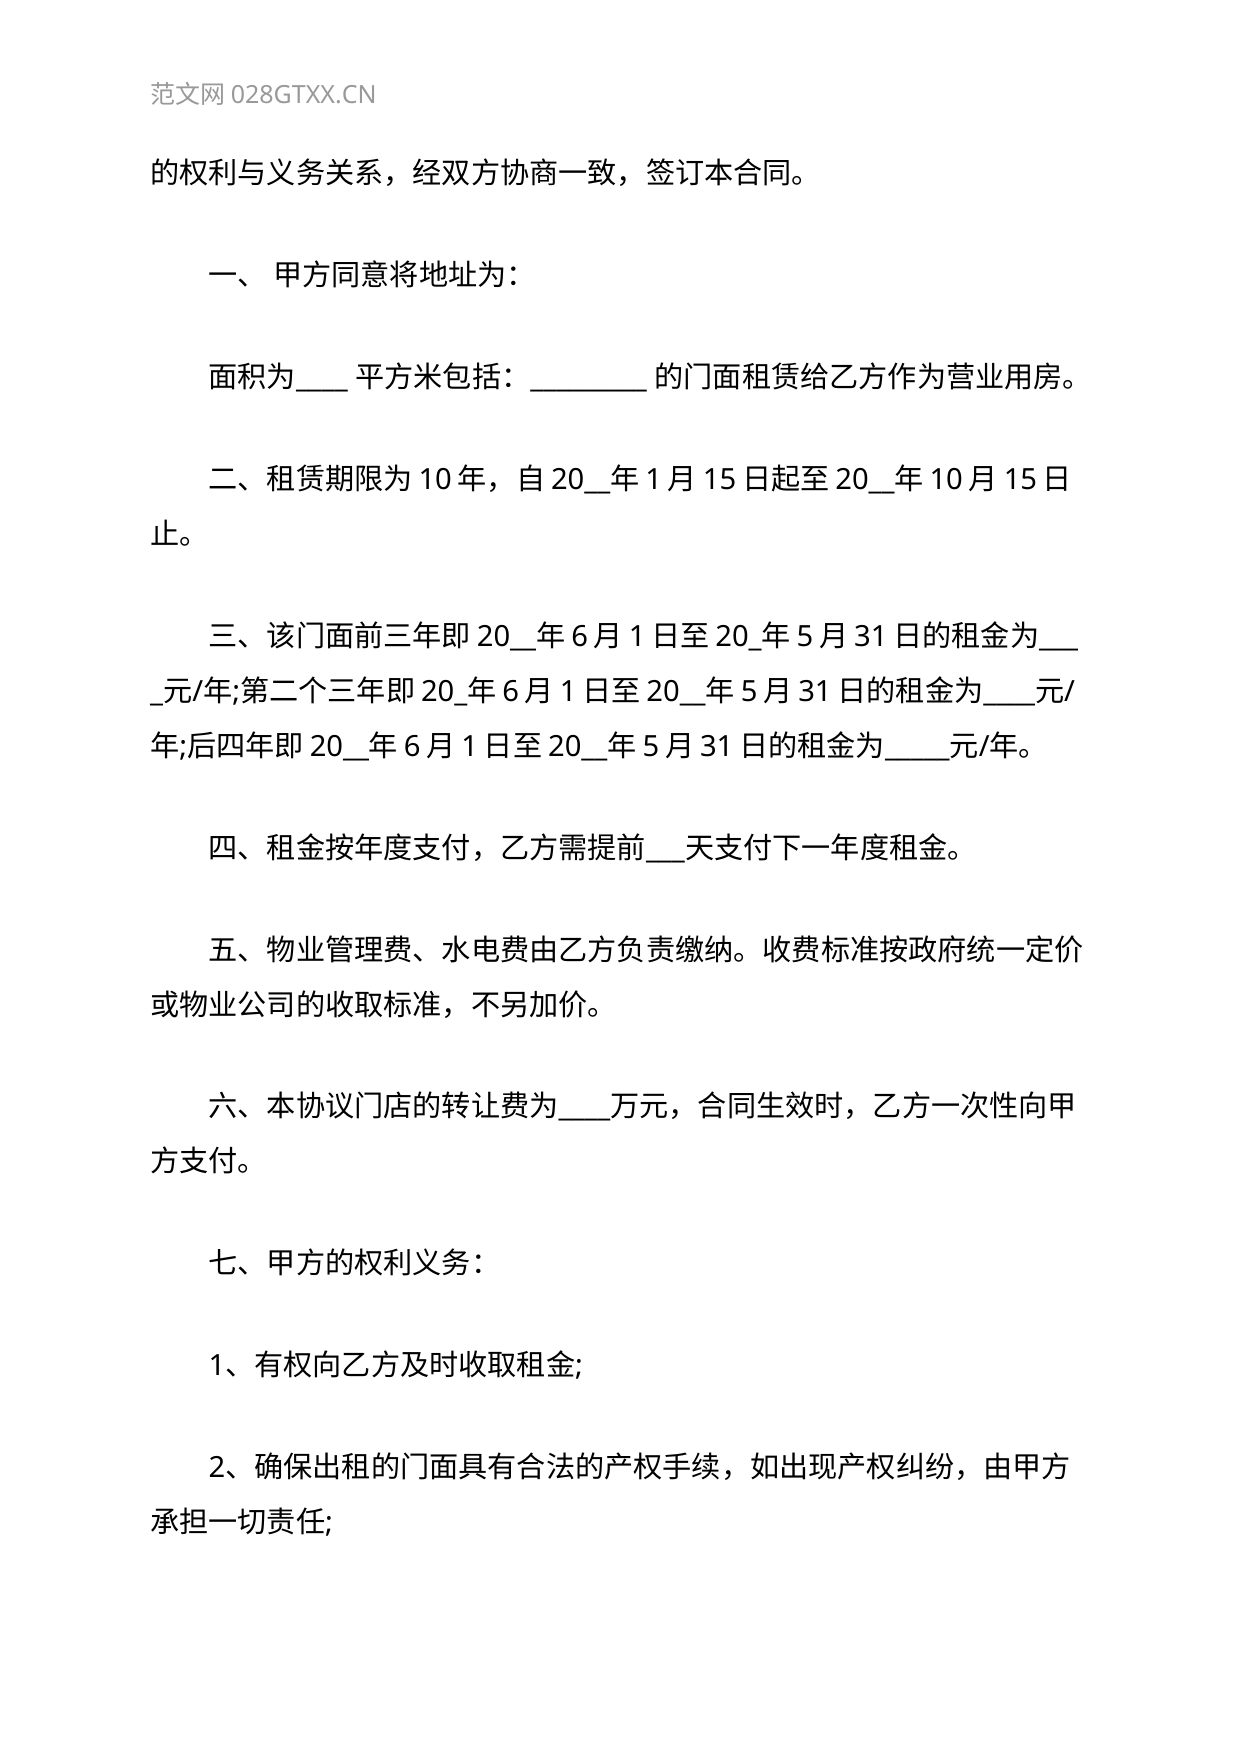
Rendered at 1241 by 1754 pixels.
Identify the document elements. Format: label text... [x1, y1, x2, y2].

text 二、租赁期限为10年，自20__年1月15日起至20__年10月15日止。 [150, 456, 1090, 553]
text 七、甲方的权利义务： [150, 1240, 1090, 1282]
text 1、有权向乙方及时收取租金; [150, 1341, 1090, 1384]
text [150, 150, 1090, 192]
text 四、租金按年度支付，乙方需提前___天支付下一年度租金。 [150, 824, 1090, 867]
text 三、该门面前三年即20__年6月1日至20_年5月31日的租金为____元/年;第二个三年即20_年6月1日至20__年5月31日的租金为____元/年;后四年即20__年6月1日至20__年5月31日的租金为_____元/年。 [150, 612, 1090, 765]
text 一、 甲方同意将地址为： [150, 252, 1090, 294]
text 六、本协议门店的转让费为____万元，合同生效时，乙方一次性向甲方支付。 [150, 1083, 1090, 1180]
text 面积为____ 平方米包括：_________ 的门面租赁给乙方作为营业用房。 [150, 353, 1090, 396]
text 2、确保出租的门面具有合法的产权手续，如出现产权纠纷，由甲方承担一切责任; [150, 1443, 1090, 1541]
text 五、物业管理费、水电费由乙方负责缴纳。收费标准按政府统一定价或物业公司的收取标准，不另加价。 [150, 926, 1090, 1023]
